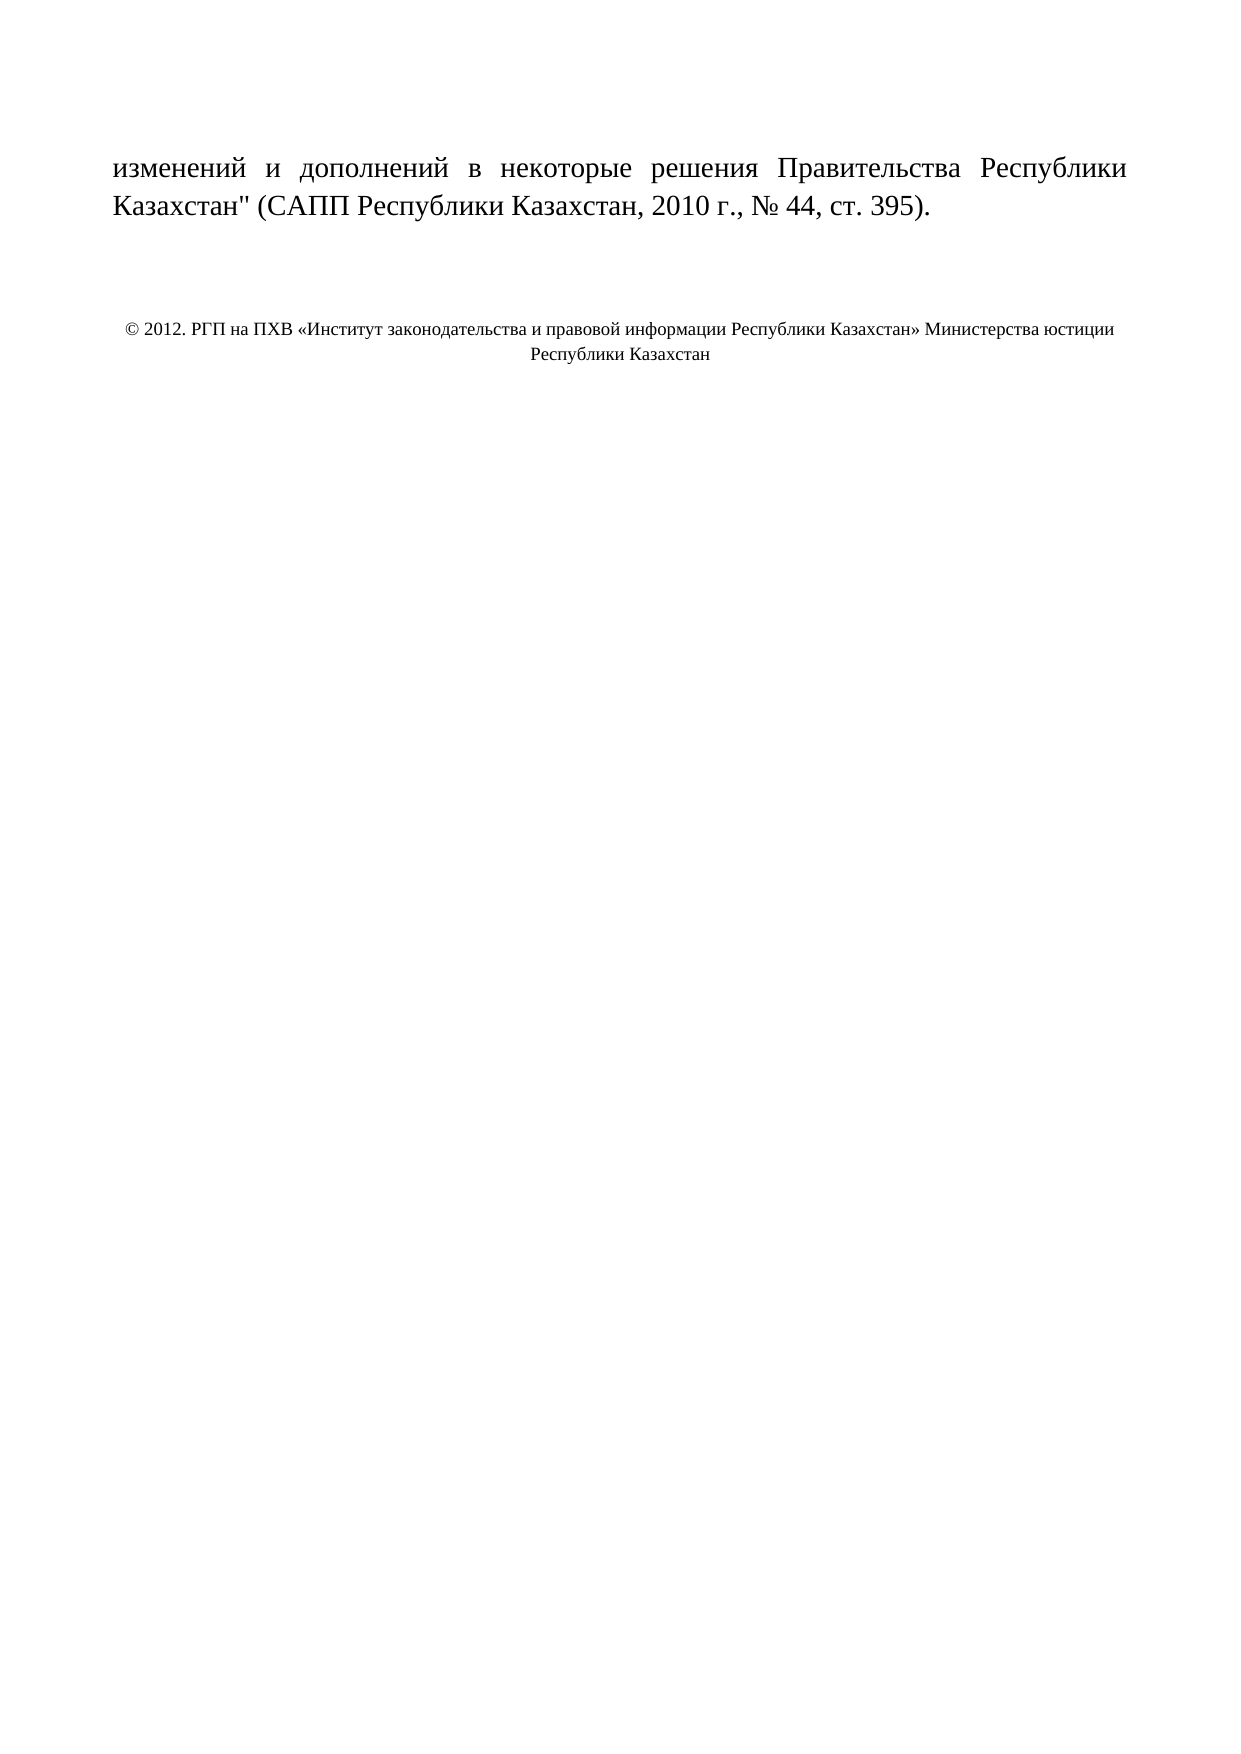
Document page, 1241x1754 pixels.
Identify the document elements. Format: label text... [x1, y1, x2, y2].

text © 2012. РГП на ПХВ «Институт законодательства и правовой информации Республики Казахстан» Министерства юстиции Республики Казахстан [112, 318, 1128, 364]
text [112, 150, 1128, 222]
